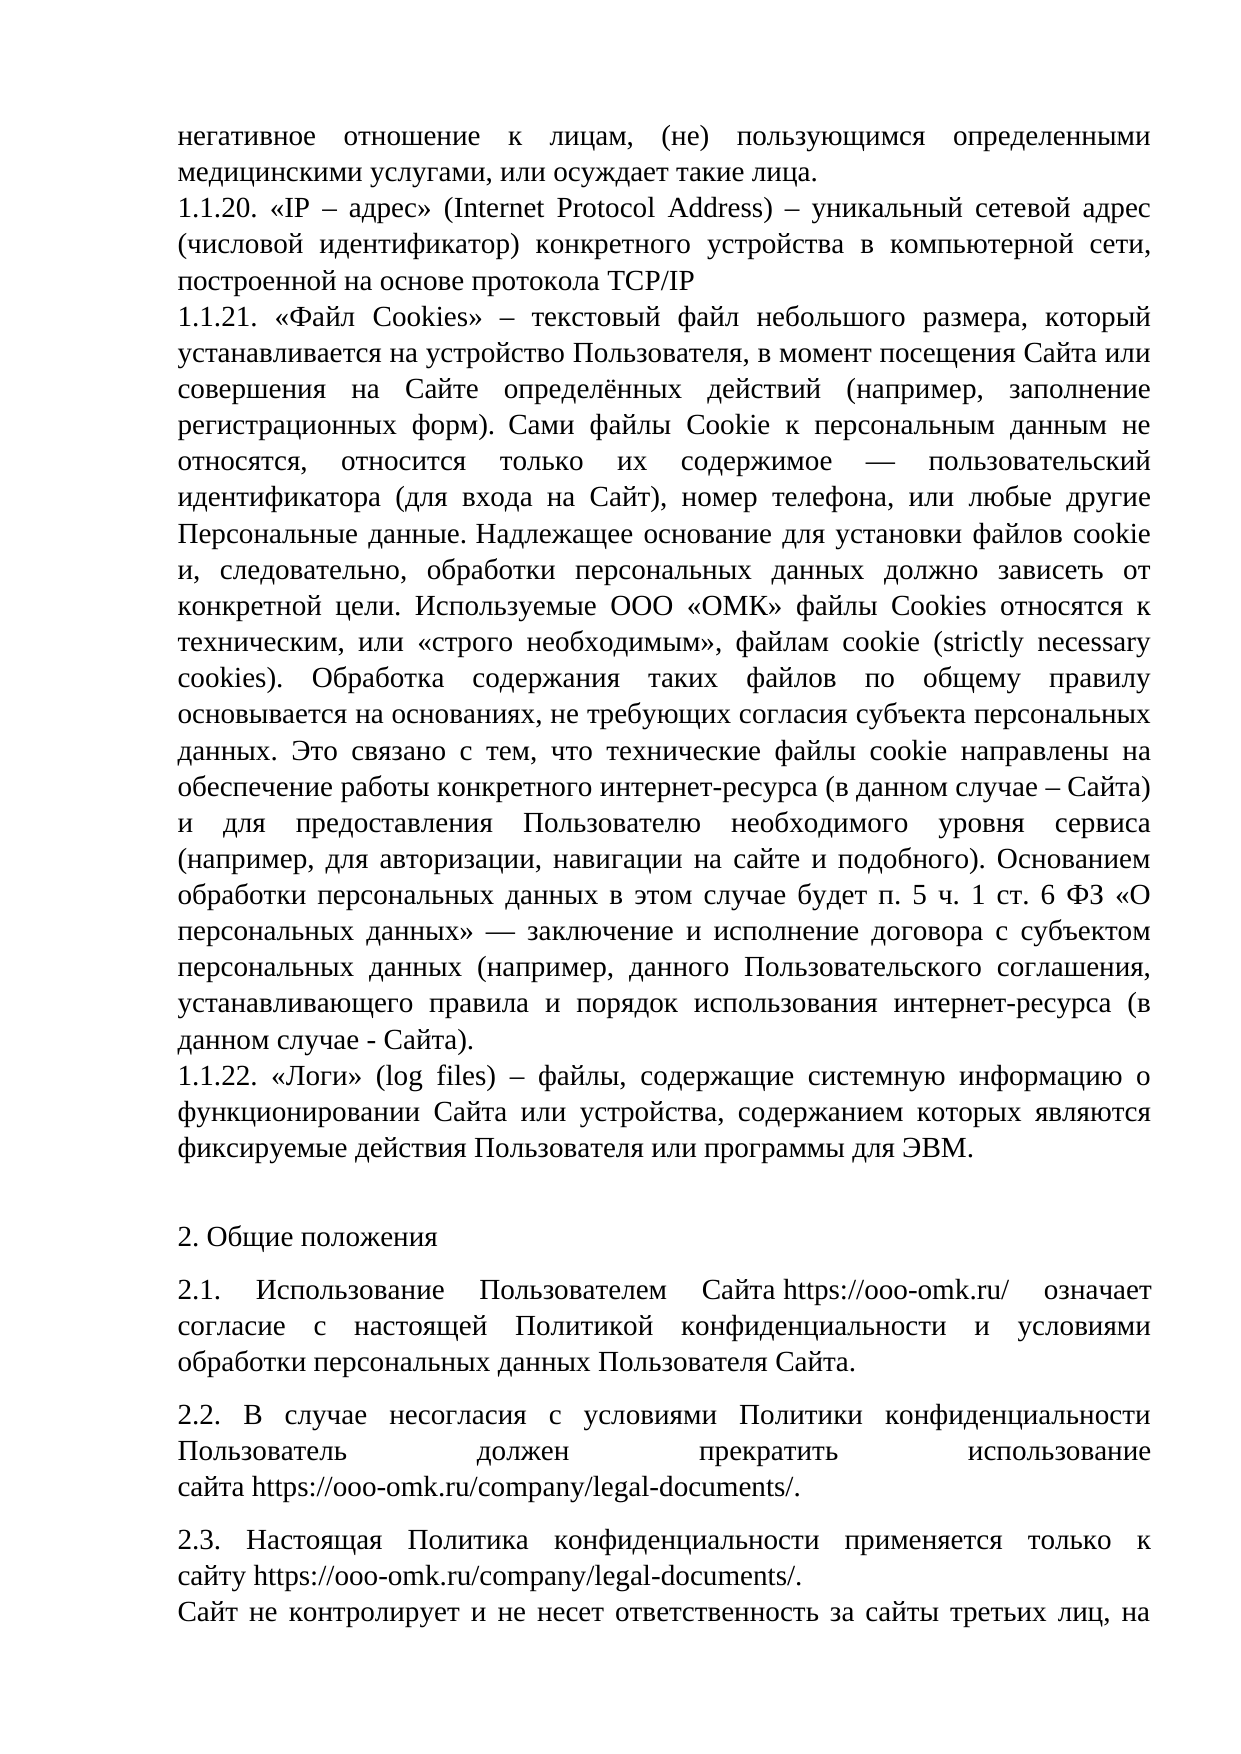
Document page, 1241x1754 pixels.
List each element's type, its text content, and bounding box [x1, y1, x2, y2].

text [177, 118, 1152, 188]
text 2.1. Использование Пользователем Сайта https://ooo-omk.ru/ означает согласие с настоящей Политикой конфиденциальности и условиями обработки персональных данных Пользователя Сайта. [177, 1272, 1152, 1378]
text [177, 1522, 1152, 1628]
text 1.1.21. «Файл Cookies» – текстовый файл небольшого размера, который устанавливается на устройство Пользователя, в момент посещения Сайта или совершения на Сайте определённых действий (например, заполнение регистрационных форм). Сами файлы Сookie к персональным данным не относятся, относится только их содержимое — пользовательский идентификатора (для входа на Сайт), номер телефона, или любые другие Персональные данные. Надлежащее основание для установки файлов cookie и, следовательно, обработки персональных данных должно зависеть от конкретной цели. Используемые ООО «ОМК» файлы Cookies относятся к техническим, или «строго необходимым», файлам cookie (strictly necessary cookies). Обработка содержания таких файлов по общему правилу основывается на основаниях, не требующих согласия субъекта персональных данных. Это связано с тем, что технические файлы cookie направлены на обеспечение работы конкретного интернет-ресурса (в данном случае – Сайта) и для предоставления Пользователю необходимого уровня сервиса (например, для авторизации, навигации на сайте и подобного). Основанием обработки персональных данных в этом случае будет п. 5 ч. 1 ст. 6 ФЗ «О персональных данных» — заключение и исполнение договора с субъектом персональных данных (например, данного Пользовательского соглашения, устанавливающего правила и порядок использования интернет-ресурса (в данном случае - Сайта). [177, 299, 1152, 1055]
text 2.2. В случае несогласия с условиями Политики конфиденциальности Пользователь должен прекратить использование сайта https://ooo-omk.ru/company/legal-documents/. [177, 1397, 1152, 1503]
text 2. Общие положения [177, 1219, 1152, 1253]
text 1.1.20. «IP – адрес» (Internet Protocol Address) – уникальный сетевой адрес (числовой идентификатор) конкретного устройства в компьютерной сети, построенной на основе протокола TCP/IP [177, 190, 1152, 296]
text 1.1.22. «Логи» (log files) – файлы, содержащие системную информацию о функционировании Сайта или устройства, содержанием которых являются фиксируемые действия Пользователя или программы для ЭВМ. [177, 1058, 1152, 1164]
